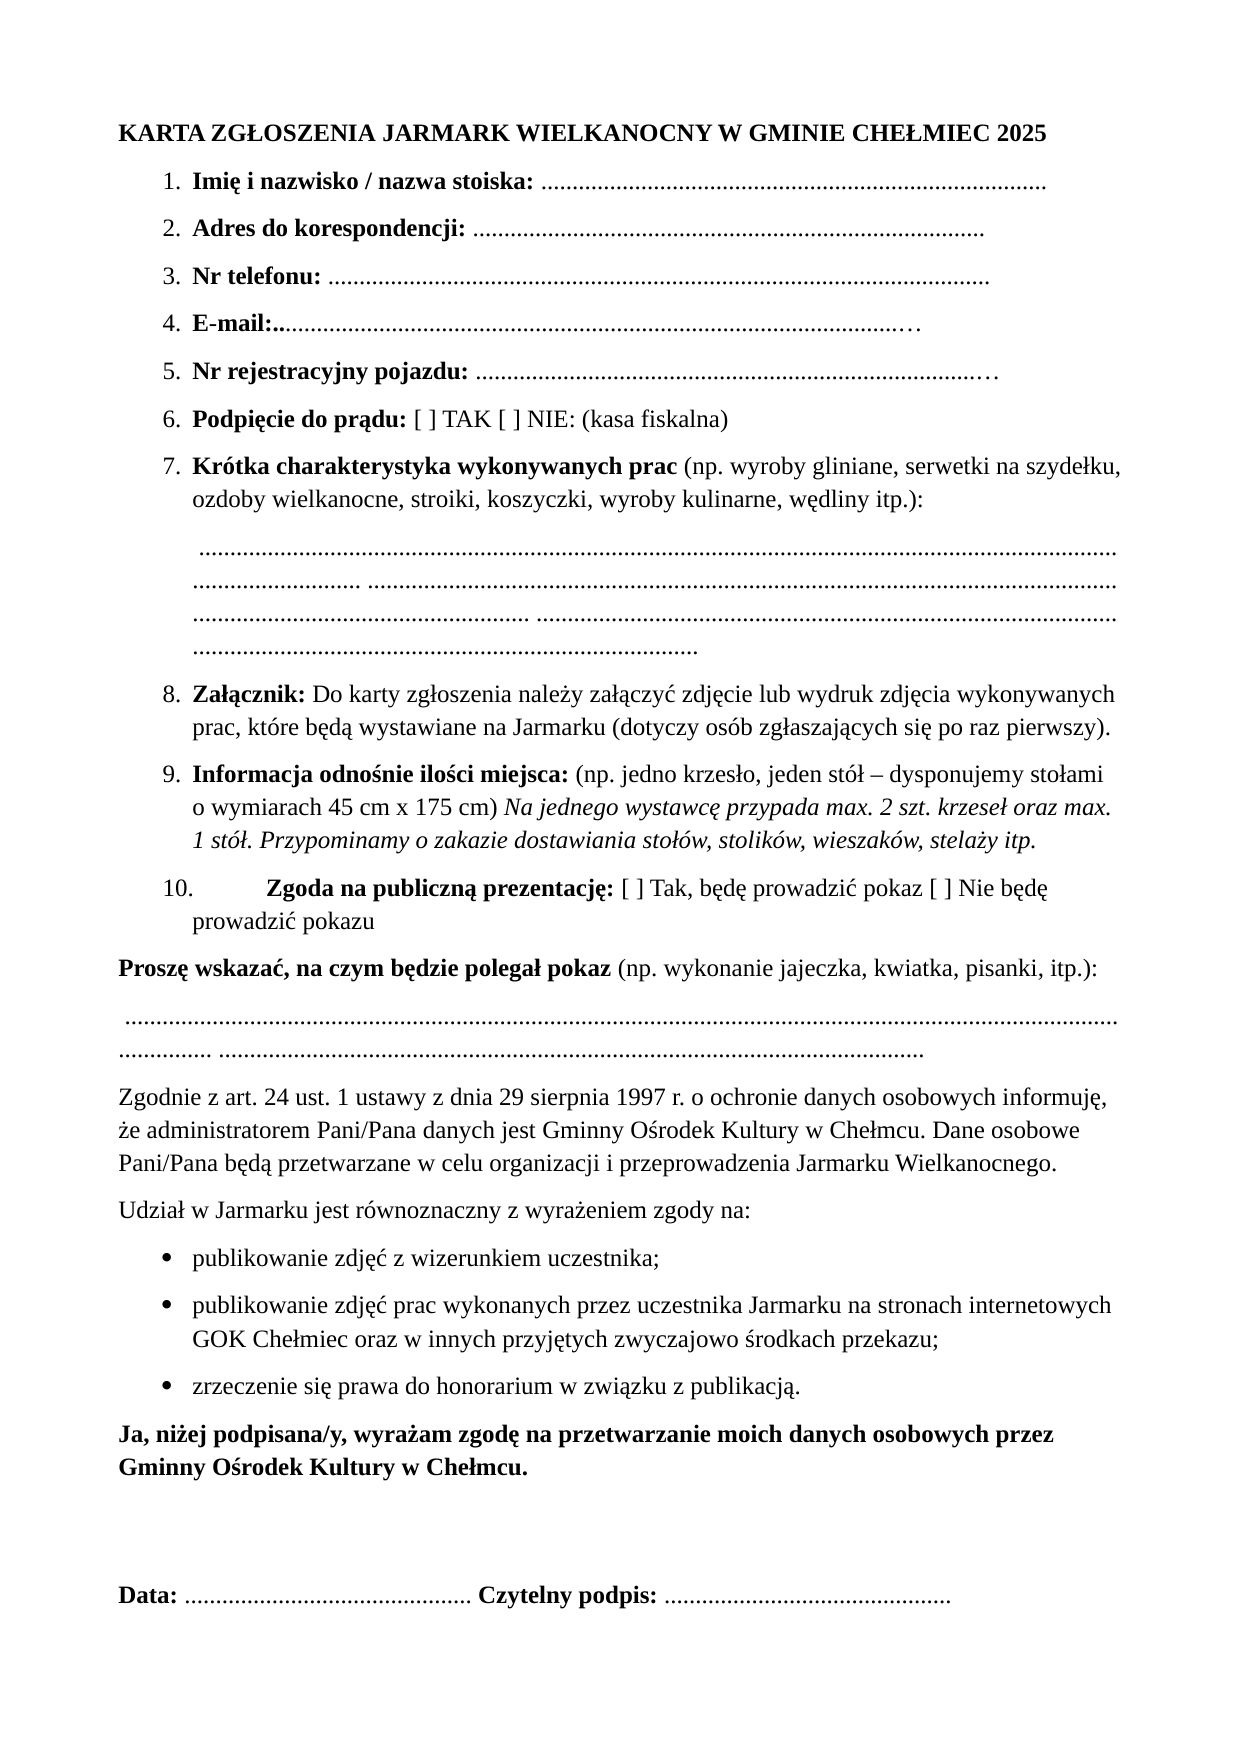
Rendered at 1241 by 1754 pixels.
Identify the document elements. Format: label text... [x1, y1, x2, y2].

list Krótka charakterystyka wykonywanych prac (np. wyroby gliniane, serwetki na szydełku, ozdoby wielkanocne, stroiki, koszyczki, wyroby kulinarne, wędliny itp.): [162, 451, 1122, 513]
list publikowanie zdjęć prac wykonanych przez uczestnika Jarmarku na stronach internetowych GOK Chełmiec oraz w innych przyjętych zwyczajowo środkach przekazu; [162, 1291, 1122, 1352]
list .............................................................................................................................................................................. .............................................................................................................................................................................. .............................................................................................................................................................................. [192, 532, 1122, 660]
list Podpięcie do prądu: [ ] TAK [ ] NIE: (kasa fiskalna) [162, 404, 1122, 432]
list publikowanie zdjęć z wizerunkiem uczestnika; [162, 1243, 1122, 1272]
list E-mail:....................................................................................................… [162, 308, 1122, 337]
list Nr rejestracyjny pojazdu: ................................................................................… [162, 356, 1122, 385]
list Adres do korespondencji: .................................................................................. [162, 213, 1122, 242]
list Załącznik: Do karty zgłoszenia należy załączyć zdjęcie lub wydruk zdjęcia wykonywanych prac, które będą wystawiane na Jarmarku (dotyczy osób zgłaszających się po raz pierwszy). [162, 679, 1122, 740]
text KARTA ZGŁOSZENIA JARMARK WIELKANOCNY W GMINIE CHEŁMIEC 2025 [118, 118, 1122, 147]
text Data: .............................................. Czytelny podpis: .............................................. [118, 1580, 1122, 1609]
list Proszę wskazać, na czym będzie polegał pokaz (np. wykonanie jajeczka, kwiatka, pisanki, itp.): [118, 953, 1122, 982]
list Zgoda na publiczną prezentację: [ ] Tak, będę prowadzić pokaz [ ] Nie będę prowadzić pokazu [162, 873, 1122, 935]
list Imię i nazwisko / nazwa stoiska: ................................................................................. [162, 166, 1122, 194]
text Udział w Jarmarku jest równoznaczny z wyrażeniem zgody na: [118, 1195, 1122, 1224]
list zrzeczenie się prawa do honorarium w związku z publikacją. [162, 1371, 1122, 1400]
list Informacja odnośnie ilości miejsca: (np. jedno krzesło, jeden stół – dysponujemy stołami o wymiarach 45 cm x 175 cm) Na jednego wystawcę przypada max. 2 szt. krzeseł oraz max. 1 stół. Przypominamy o zakazie dostawiania stołów, stolików, wieszaków, stelaży itp. [162, 759, 1122, 854]
text Zgodnie z art. 24 ust. 1 ustawy z dnia 29 sierpnia 1997 r. o ochronie danych osobowych informuję, że administratorem Pani/Pana danych jest Gminny Ośrodek Kultury w Chełmcu. Dane osobowe Pani/Pana będą przetwarzane w celu organizacji i przeprowadzenia Jarmarku Wielkanocnego. [118, 1082, 1122, 1177]
list .............................................................................................................................................................................. ................................................................................................................. [118, 1001, 1122, 1063]
text Ja, niżej podpisana/y, wyrażam zgodę na przetwarzanie moich danych osobowych przez Gminny Ośrodek Kultury w Chełmcu. [118, 1419, 1122, 1514]
list Nr telefonu: .......................................................................................................... [162, 261, 1122, 290]
